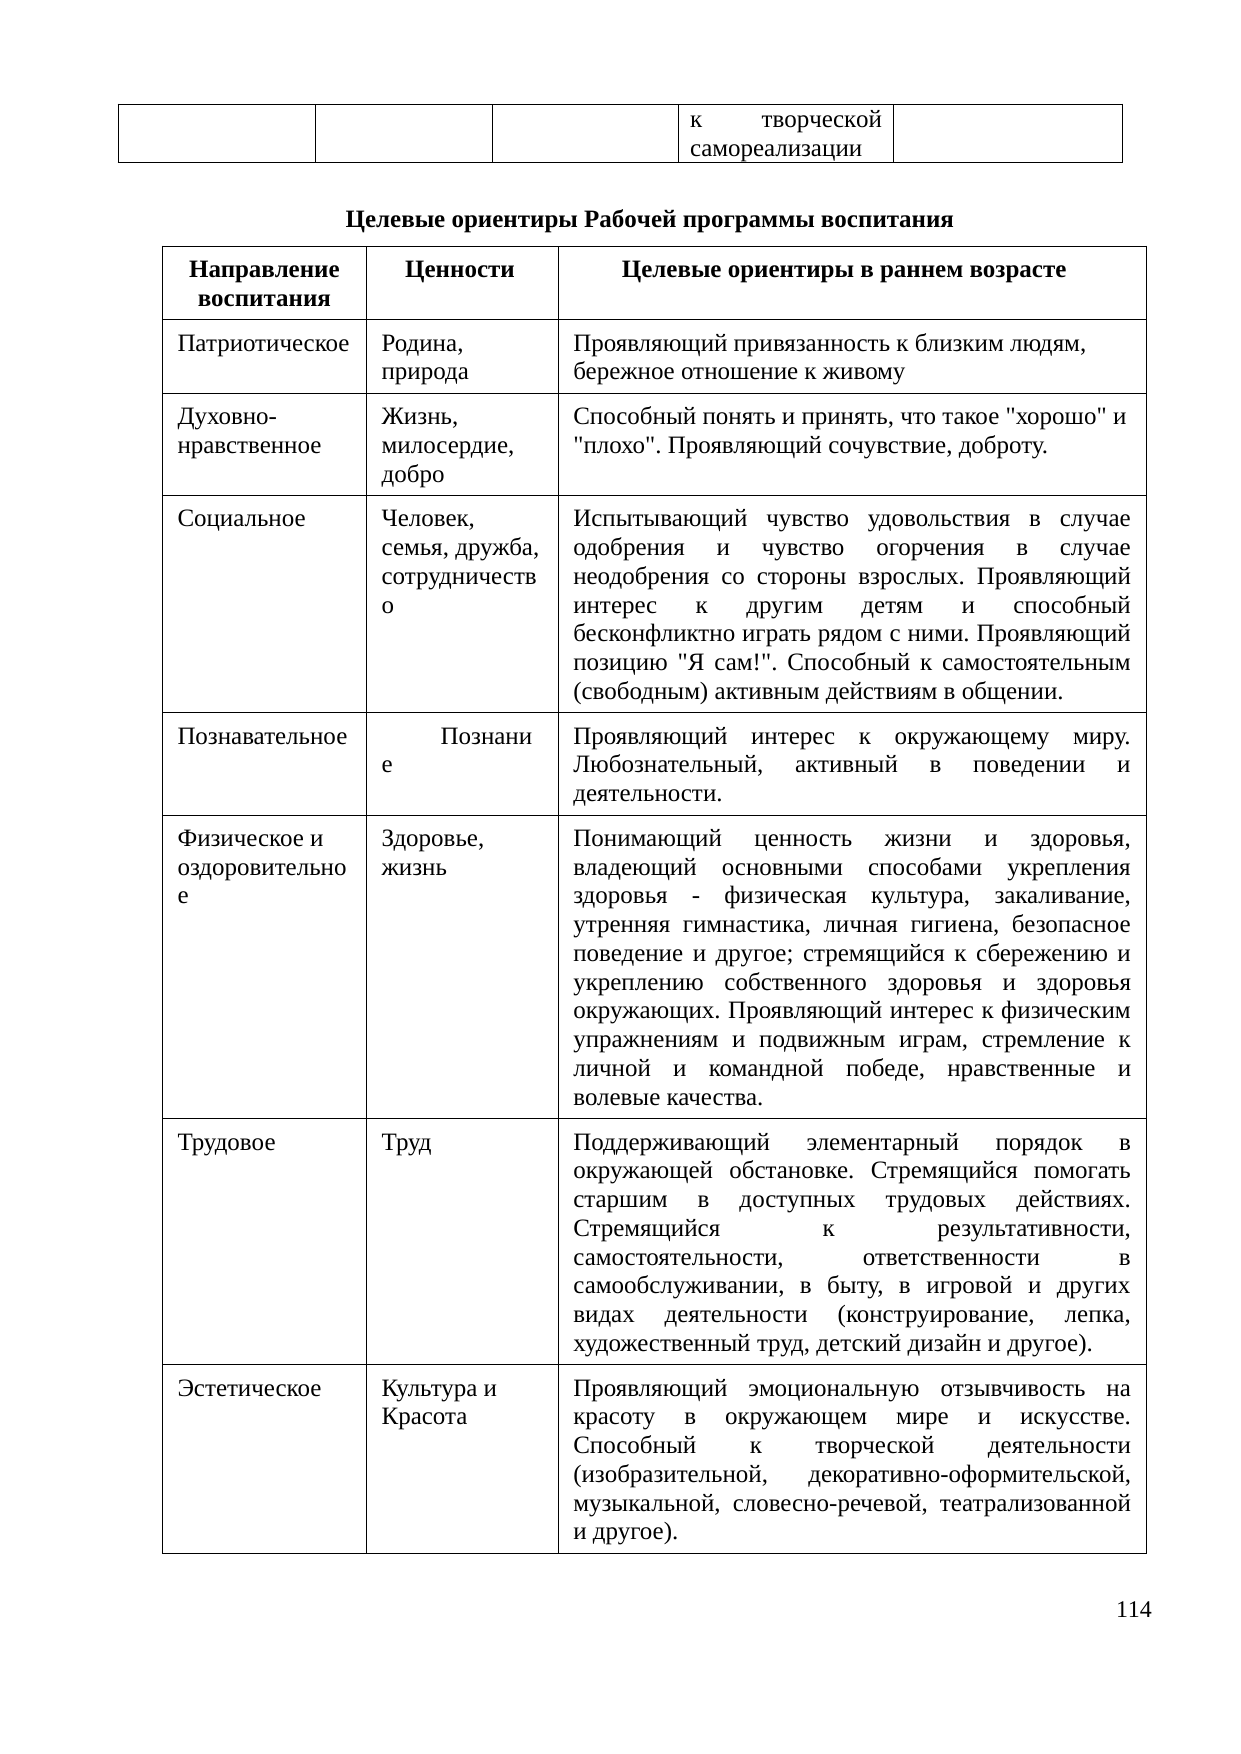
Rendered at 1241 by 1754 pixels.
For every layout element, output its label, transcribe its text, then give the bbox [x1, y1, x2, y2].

table_cell Здоровье, жизнь [367, 816, 558, 1118]
table_cell Поддерживающий элементарный порядок в окружающей обстановке. Стремящийся помогать старшим в доступных трудовых действиях. Стремящийся к результативности, самостоятельности, ответственности в самообслуживании, в быту, в игровой и других видах деятельности (конструирование, лепка, художественный труд, детский дизайн и другое). [559, 1119, 1146, 1364]
table_header Направление воспитания [163, 247, 366, 319]
table_cell Эстетическое [163, 1365, 366, 1553]
table_cell Понимающий ценность жизни и здоровья, владеющий основными способами укрепления здоровья - физическая культура, закаливание, утренняя гимнастика, личная гигиена, безопасное поведение и другое; стремящийся к сбережению и укреплению собственного здоровья и здоровья окружающих. Проявляющий интерес к физическим упражнениям и подвижным играм, стремление к личной и командной победе, нравственные и волевые качества. [559, 816, 1146, 1118]
table_cell Способный понять и принять, что такое "хорошо" и "плохо". Проявляющий сочувствие, доброту. [559, 394, 1146, 495]
table_cell Физическое и оздоровительное [163, 816, 366, 1118]
table_cell Человек, семья, дружба, сотрудничество [367, 496, 558, 712]
table_header Целевые ориентиры в раннем возрасте [559, 247, 1146, 319]
table_cell Жизнь, милосердие, добро [367, 394, 558, 495]
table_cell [493, 105, 678, 162]
table_cell Родина, природа [367, 320, 558, 393]
table_cell Проявляющий привязанность к близким людям, бережное отношение к живому [559, 320, 1146, 393]
text Целевые ориентиры Рабочей программы воспитания [148, 204, 1152, 233]
table_cell Труд [367, 1119, 558, 1364]
table_cell Познавательное [163, 713, 366, 814]
table_cell Патриотическое [163, 320, 366, 393]
table_cell Трудовое [163, 1119, 366, 1364]
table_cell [316, 105, 492, 162]
table_cell Духовно-нравственное [163, 394, 366, 495]
table_cell Испытывающий чувство удовольствия в случае одобрения и чувство огорчения в случае неодобрения со стороны взрослых. Проявляющий интерес к другим детям и способный бесконфликтно играть рядом с ними. Проявляющий позицию "Я сам!". Способный к самостоятельным (свободным) активным действиям в общении. [559, 496, 1146, 712]
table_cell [119, 105, 315, 162]
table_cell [894, 105, 1122, 162]
table_cell Социальное [163, 496, 366, 712]
table_cell Проявляющий интерес к окружающему миру. Любознательный, активный в поведении и деятельности. [559, 713, 1146, 814]
table_cell Культура и Красота [367, 1365, 558, 1553]
table_cell Познание [367, 713, 558, 814]
table_cell Проявляющий эмоциональную отзывчивость на красоту в окружающем мире и искусстве. Способный к творческой деятельности (изобразительной, декоративно-оформительской, музыкальной, словесно-речевой, театрализованной и другое). [559, 1365, 1146, 1553]
table_header Ценности [367, 247, 558, 319]
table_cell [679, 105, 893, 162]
